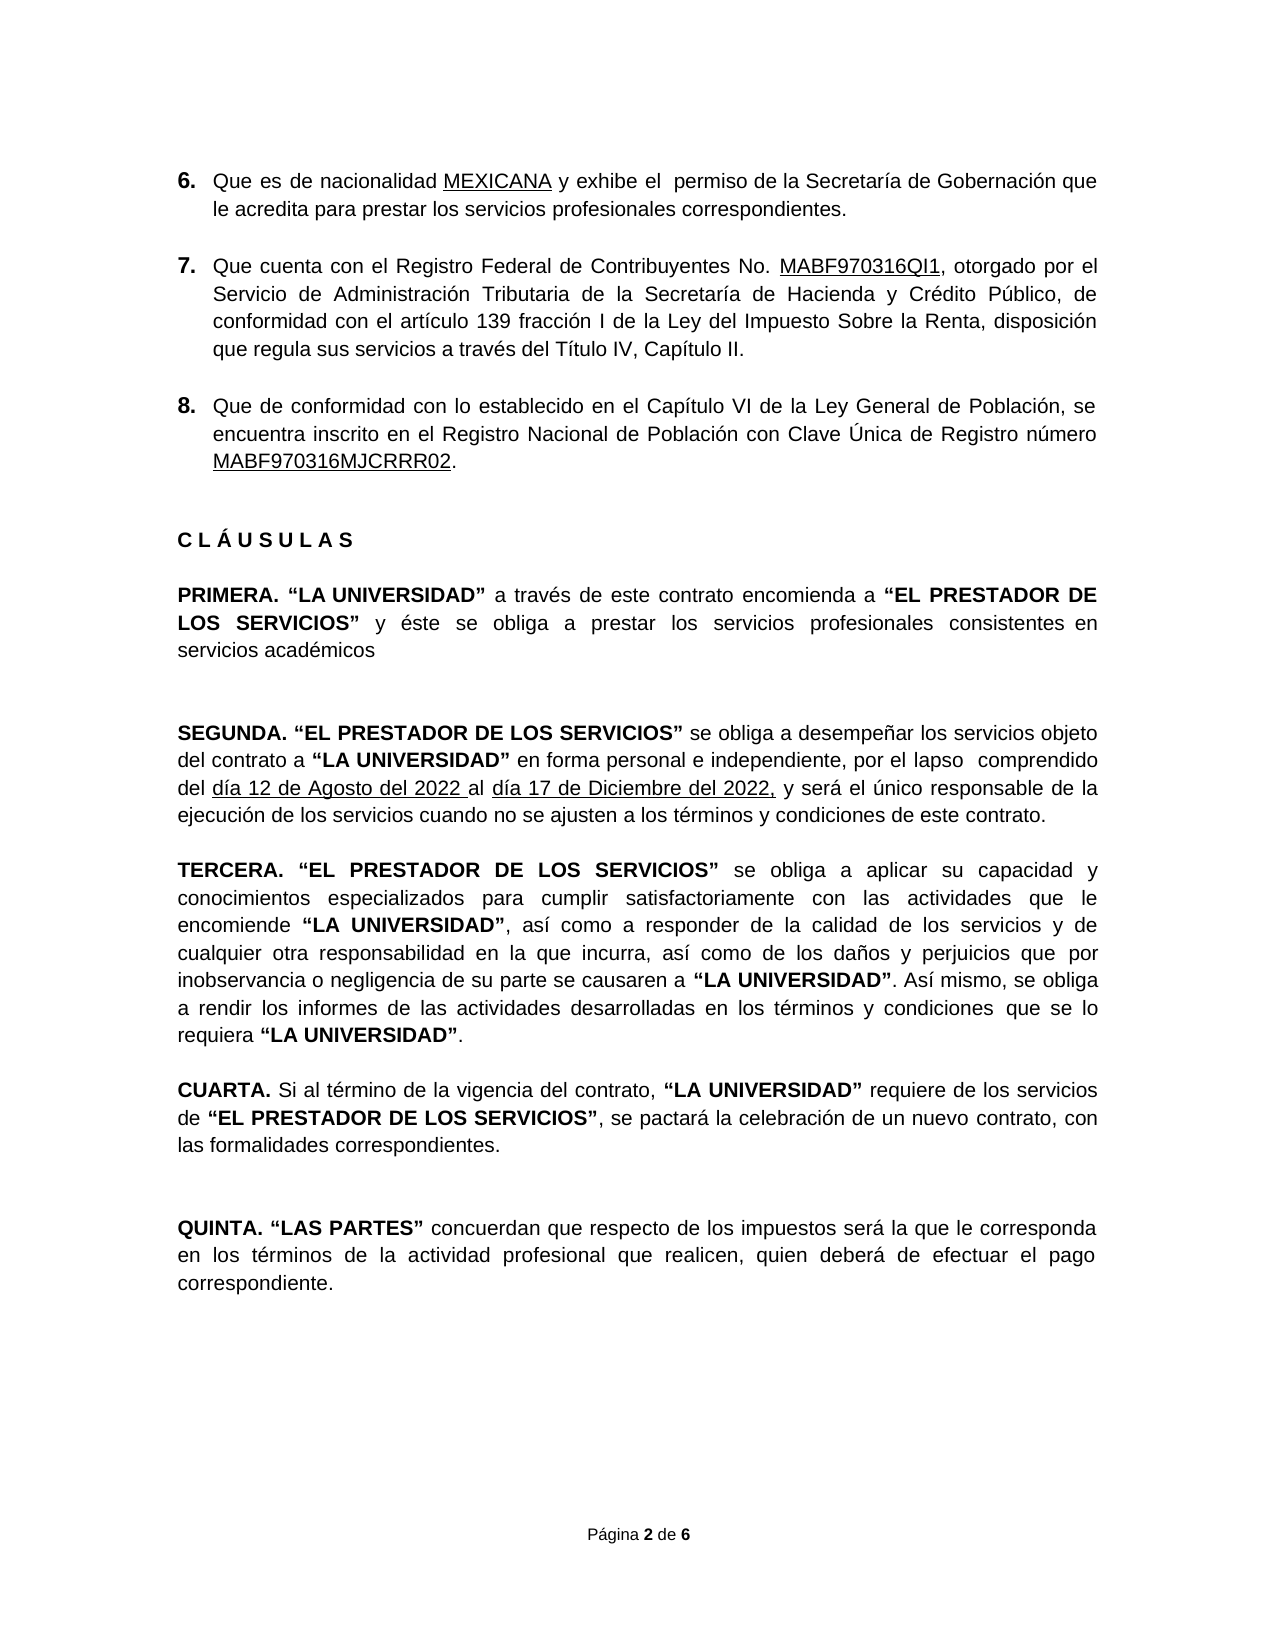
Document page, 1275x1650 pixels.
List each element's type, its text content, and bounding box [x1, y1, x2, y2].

text SEGUNDA. “EL PRESTADOR DE LOS SERVICIOS” se obliga a desempeñar los servicios objeto del contrato a “LA UNIVERSIDAD” en forma personal e independiente, por el lapso comprendido del día 12 de Agosto del 2022 al día 17 de Diciembre del 2022, y será el único responsable de la ejecución de los servicios cuando no se ajusten a los términos y condiciones de este contrato. [177, 721, 1098, 827]
list Que de conformidad con lo establecido en el Capítulo VI de la Ley General de Población, se encuentra inscrito en el Registro Nacional de Población con Clave Única de Registro número MABF970316MJCRRR02. [177, 392, 1098, 473]
text PRIMERA. “LA UNIVERSIDAD” a través de este contrato encomienda a “EL PRESTADOR DE LOS SERVICIOS” y éste se obliga a prestar los servicios profesionales consistentes en servicios académicos [177, 583, 1098, 662]
list Que cuenta con el Registro Federal de Contribuyentes No. MABF970316QI1, otorgado por el Servicio de Administración Tributaria de la Secretaría de Hacienda y Crédito Público, de conformidad con el artículo 139 fracción I de la Ley del Impuesto Sobre la Renta, disposición que regula sus servicios a través del Título IV, Capítulo II. [177, 252, 1098, 361]
text QUINTA. “LAS PARTES” concuerdan que respecto de los impuestos será la que le corresponda en los términos de la actividad profesional que realicen, quien deberá de efectuar el pago correspondiente. [177, 1216, 1098, 1295]
list Que es de nacionalidad MEXICANA y exhibe el permiso de la Secretaría de Gobernación que le acredita para prestar los servicios profesionales correspondientes. [177, 167, 1098, 221]
text CUARTA. Si al término de la vigencia del contrato, “LA UNIVERSIDAD” requiere de los servicios de “EL PRESTADOR DE LOS SERVICIOS”, se pactará la celebración de un nuevo contrato, con las formalidades correspondientes. [177, 1078, 1098, 1157]
text TERCERA. “EL PRESTADOR DE LOS SERVICIOS” se obliga a aplicar su capacidad y conocimientos especializados para cumplir satisfactoriamente con las actividades que le encomiende “LA UNIVERSIDAD”, así como a responder de la calidad de los servicios y de cualquier otra responsabilidad en la que incurra, así como de los daños y perjuicios que por inobservancia o negligencia de su parte se causaren a “LA UNIVERSIDAD”. Así mismo, se obliga a rendir los informes de las actividades desarrolladas en los términos y condiciones que se lo requiera “LA UNIVERSIDAD”. [177, 858, 1098, 1047]
subtitle C L Á U S U L A S [177, 528, 1098, 552]
